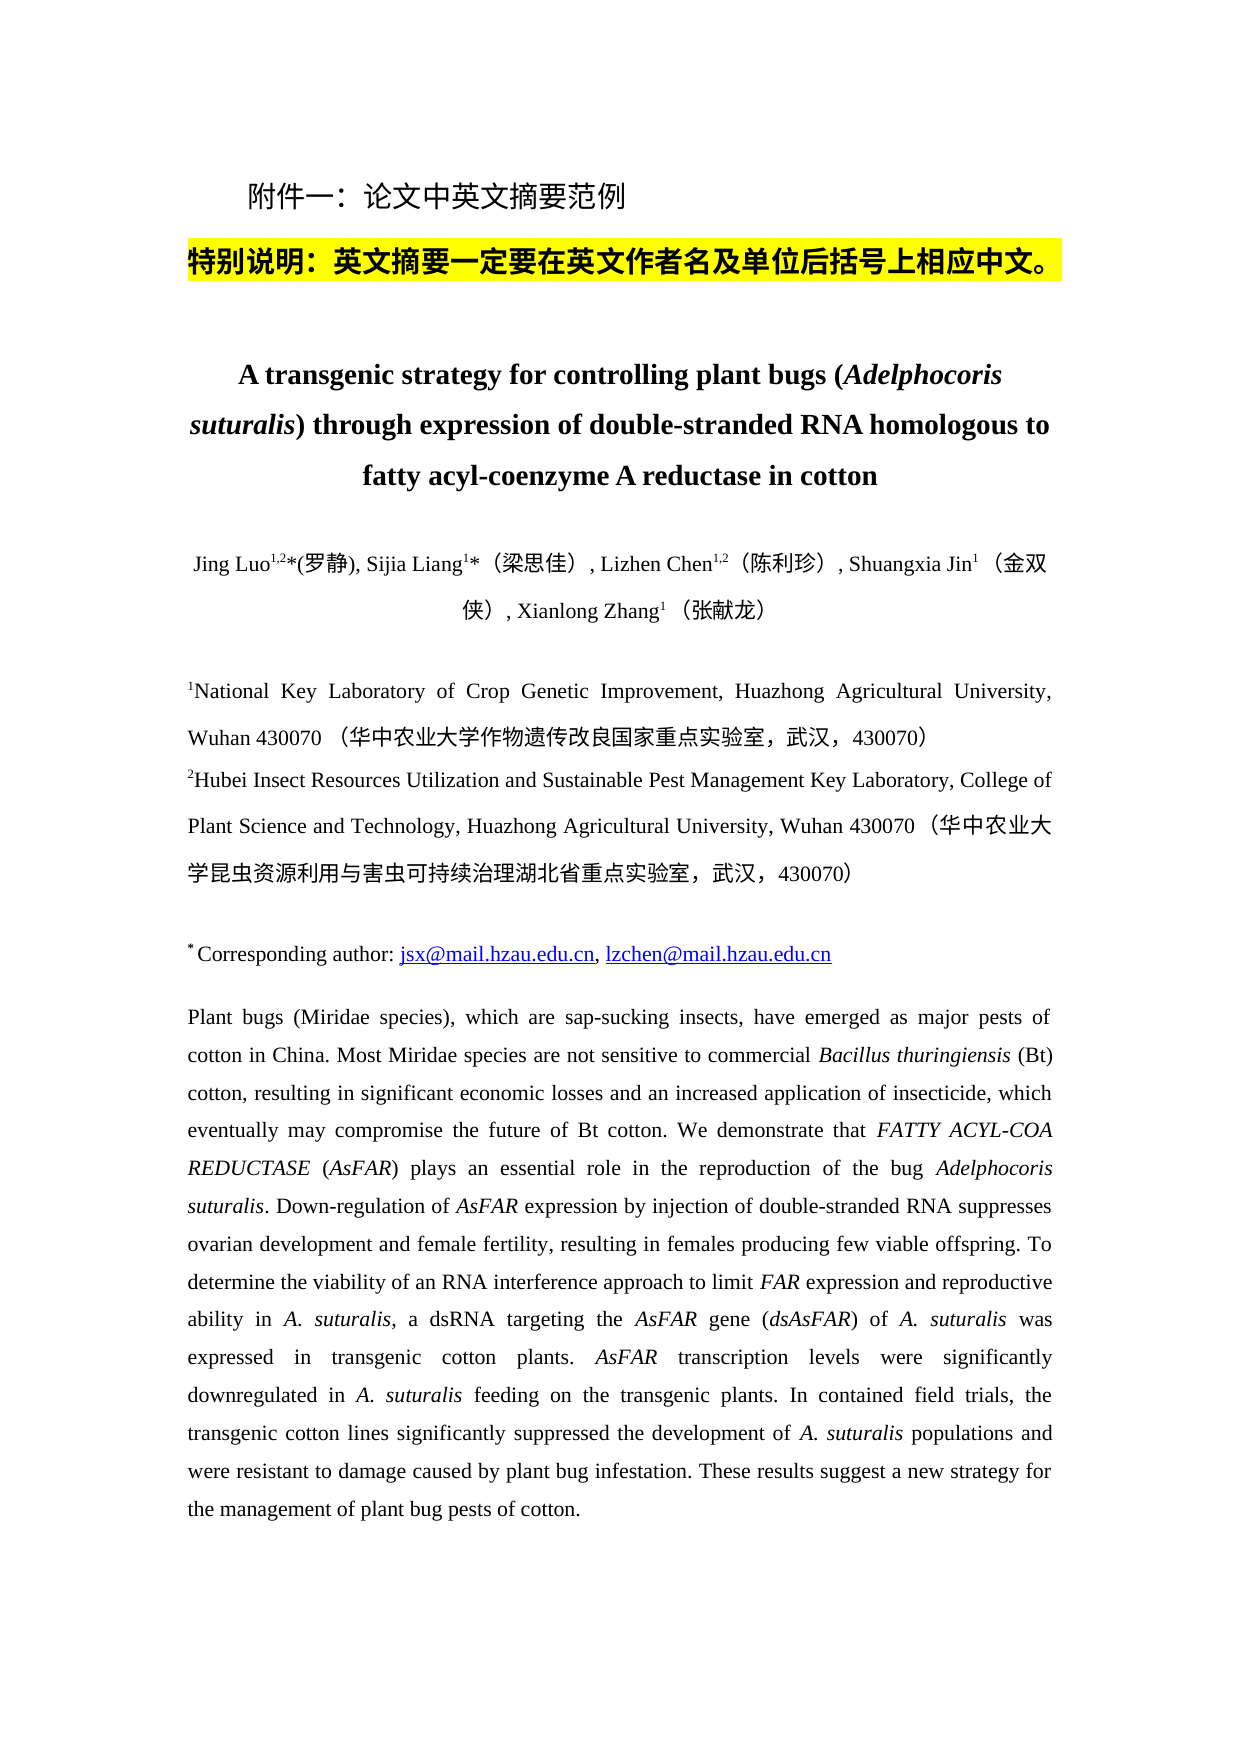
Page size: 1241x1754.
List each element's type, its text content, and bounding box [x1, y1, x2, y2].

text 1National Key Laboratory of Crop Genetic Improvement, Huazhong Agricultural University, Wuhan 430070 （华中农业大学作物遗传改良国家重点实验室，武汉，430070） [187, 678, 1053, 751]
text Jing Luo1,2*(罗静), Sijia Liang1*（梁思佳）, Lizhen Chen1,2（陈利珍）, Shuangxia Jin1 （金双侠）, Xianlong Zhang1 （张献龙） [187, 546, 1053, 625]
text 附件一：论文中英文摘要范例 [187, 162, 1053, 227]
text 2Hubei Insect Resources Utilization and Sustainable Pest Management Key Laboratory, College of Plant Science and Technology, Huazhong Agricultural University, Wuhan 430070（华中农业大学昆虫资源利用与害虫可持续治理湖北省重点实验室，武汉，430070） [187, 767, 1053, 887]
text Plant bugs (Miridae species), which are sap-sucking insects, have emerged as major pests of cotton in China. Most Miridae species are not sensitive to commercial Bacillus thuringiensis (Bt) cotton, resulting in significant economic losses and an increased application of insecticide, which eventually may compromise the future of Bt cotton. We demonstrate that FATTY ACYL-COA REDUCTASE (AsFAR) plays an essential role in the reproduction of the bug Adelphocoris suturalis. Down-regulation of AsFAR expression by injection of double-stranded RNA suppresses ovarian development and female fertility, resulting in females producing few viable offspring. To determine the viability of an RNA interference approach to limit FAR expression and reproductive ability in A. suturalis, a dsRNA targeting the AsFAR gene (dsAsFAR) of A. suturalis was expressed in transgenic cotton plants. AsFAR transcription levels were significantly downregulated in A. suturalis feeding on the transgenic plants. In contained field trials, the transgenic cotton lines significantly suppressed the development of A. suturalis populations and were resistant to damage caused by plant bug infestation. These results suggest a new strategy for the management of plant bug pests of cotton. [187, 1004, 1053, 1521]
text 特别说明：英文摘要一定要在英文作者名及单位后括号上相应中文。 [187, 227, 1053, 292]
text A transgenic strategy for controlling plant bugs (Adelphocoris suturalis) through expression of double-stranded RNA homologous to fatty acyl-coenzyme A reductase in cotton [187, 357, 1053, 491]
text * Corresponding author: jsx@mail.hzau.edu.cn, lzchen@mail.hzau.edu.cn [187, 941, 1053, 966]
